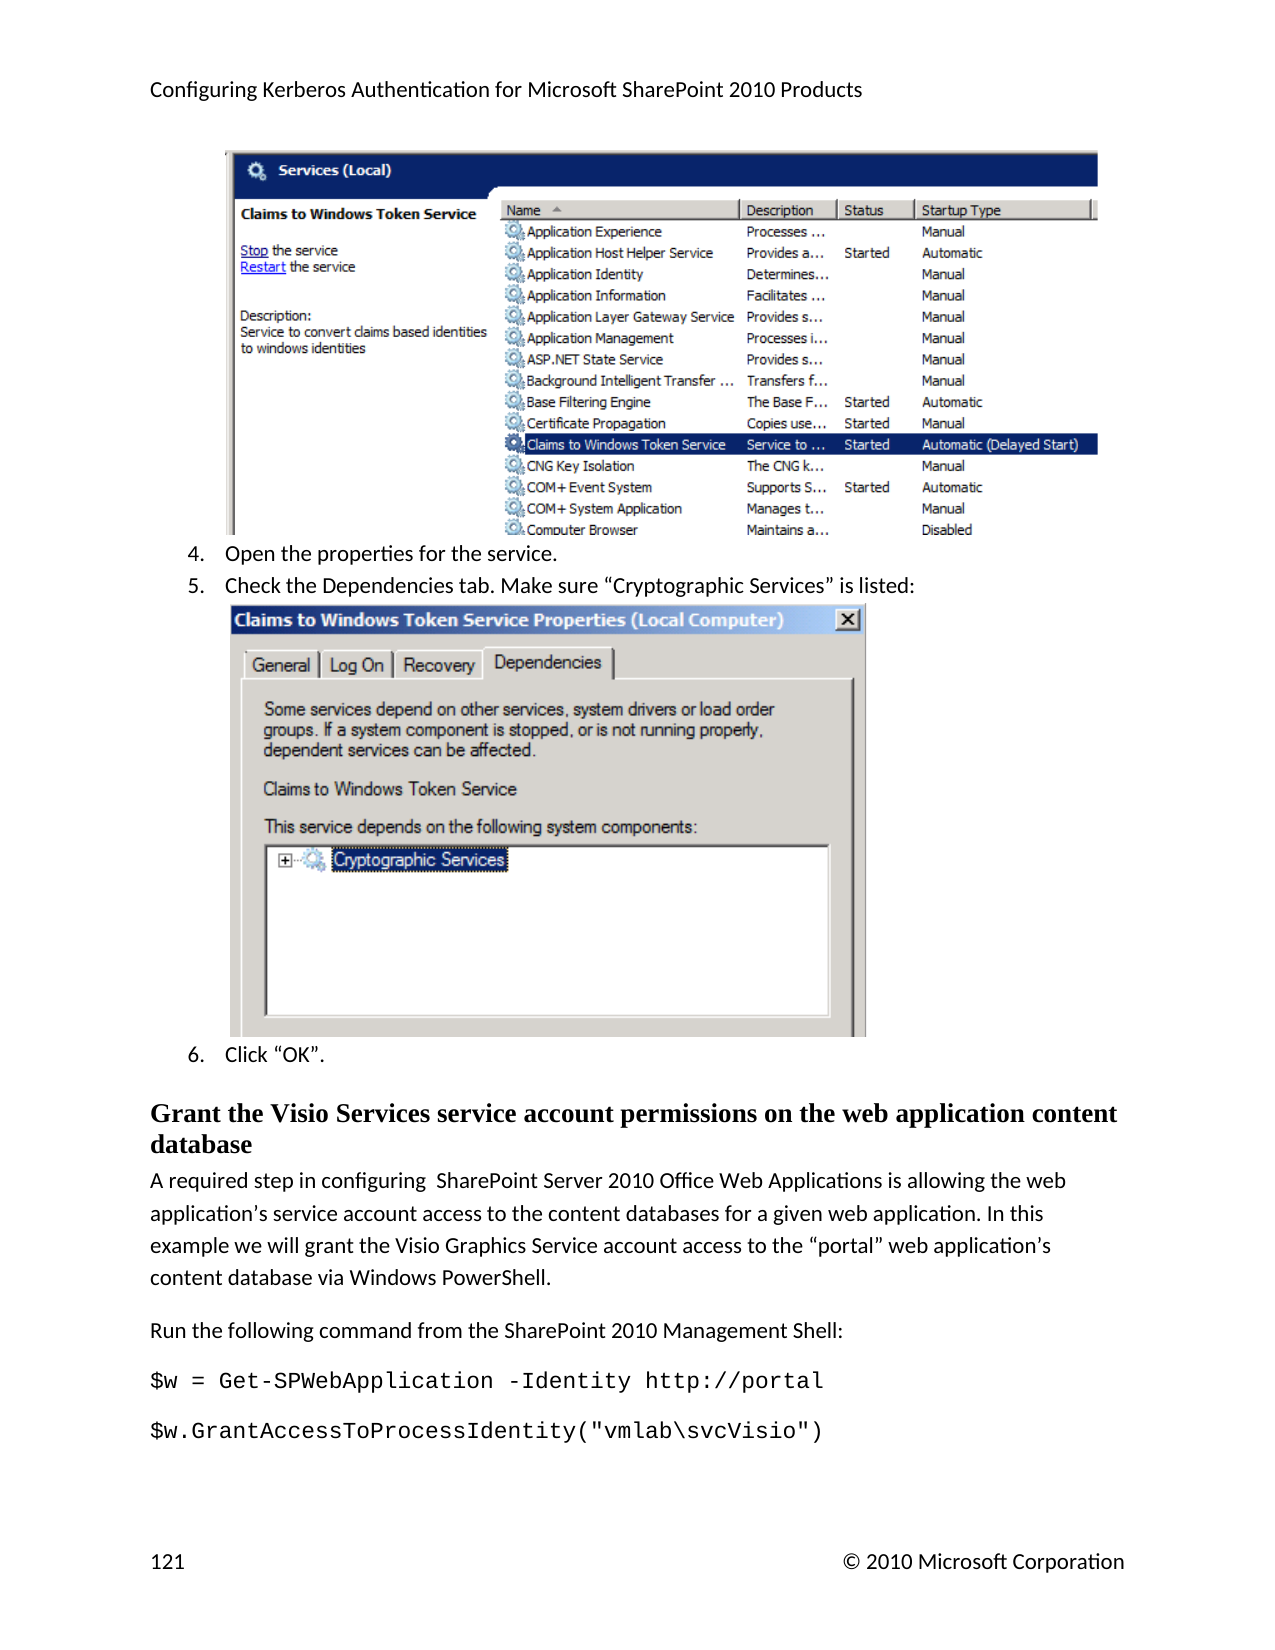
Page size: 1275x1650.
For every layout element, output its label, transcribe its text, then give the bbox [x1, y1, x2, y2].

text Run the following command from the SharePoint 2010 Management Shell: [150, 1316, 1125, 1344]
text A required step in configuring SharePoint Server 2010 Office Web Applications is allowing the web application’s service account access to the content databases for a given web application. In this example we will grant the Visio Graphics Service account access to the “portal” web application’s content database via Windows PowerShell. [150, 1166, 1125, 1291]
list Open the properties for the service. [187, 539, 1125, 567]
subtitle Grant the Visio Services service account permissions on the web application content database [150, 1098, 1125, 1160]
picture [230, 603, 867, 1037]
list Check the Dependencies tab. Make sure “Cryptographic Services” is listed: [187, 571, 1125, 599]
text $w.GrantAccessToProcessIdentity("vmlab\svcVisio") [150, 1420, 1125, 1446]
text $w = Get-SPWebApplication -Identity http://portal [150, 1369, 1125, 1395]
list Click “OK”. [187, 1041, 1125, 1068]
picture [225, 150, 1098, 535]
